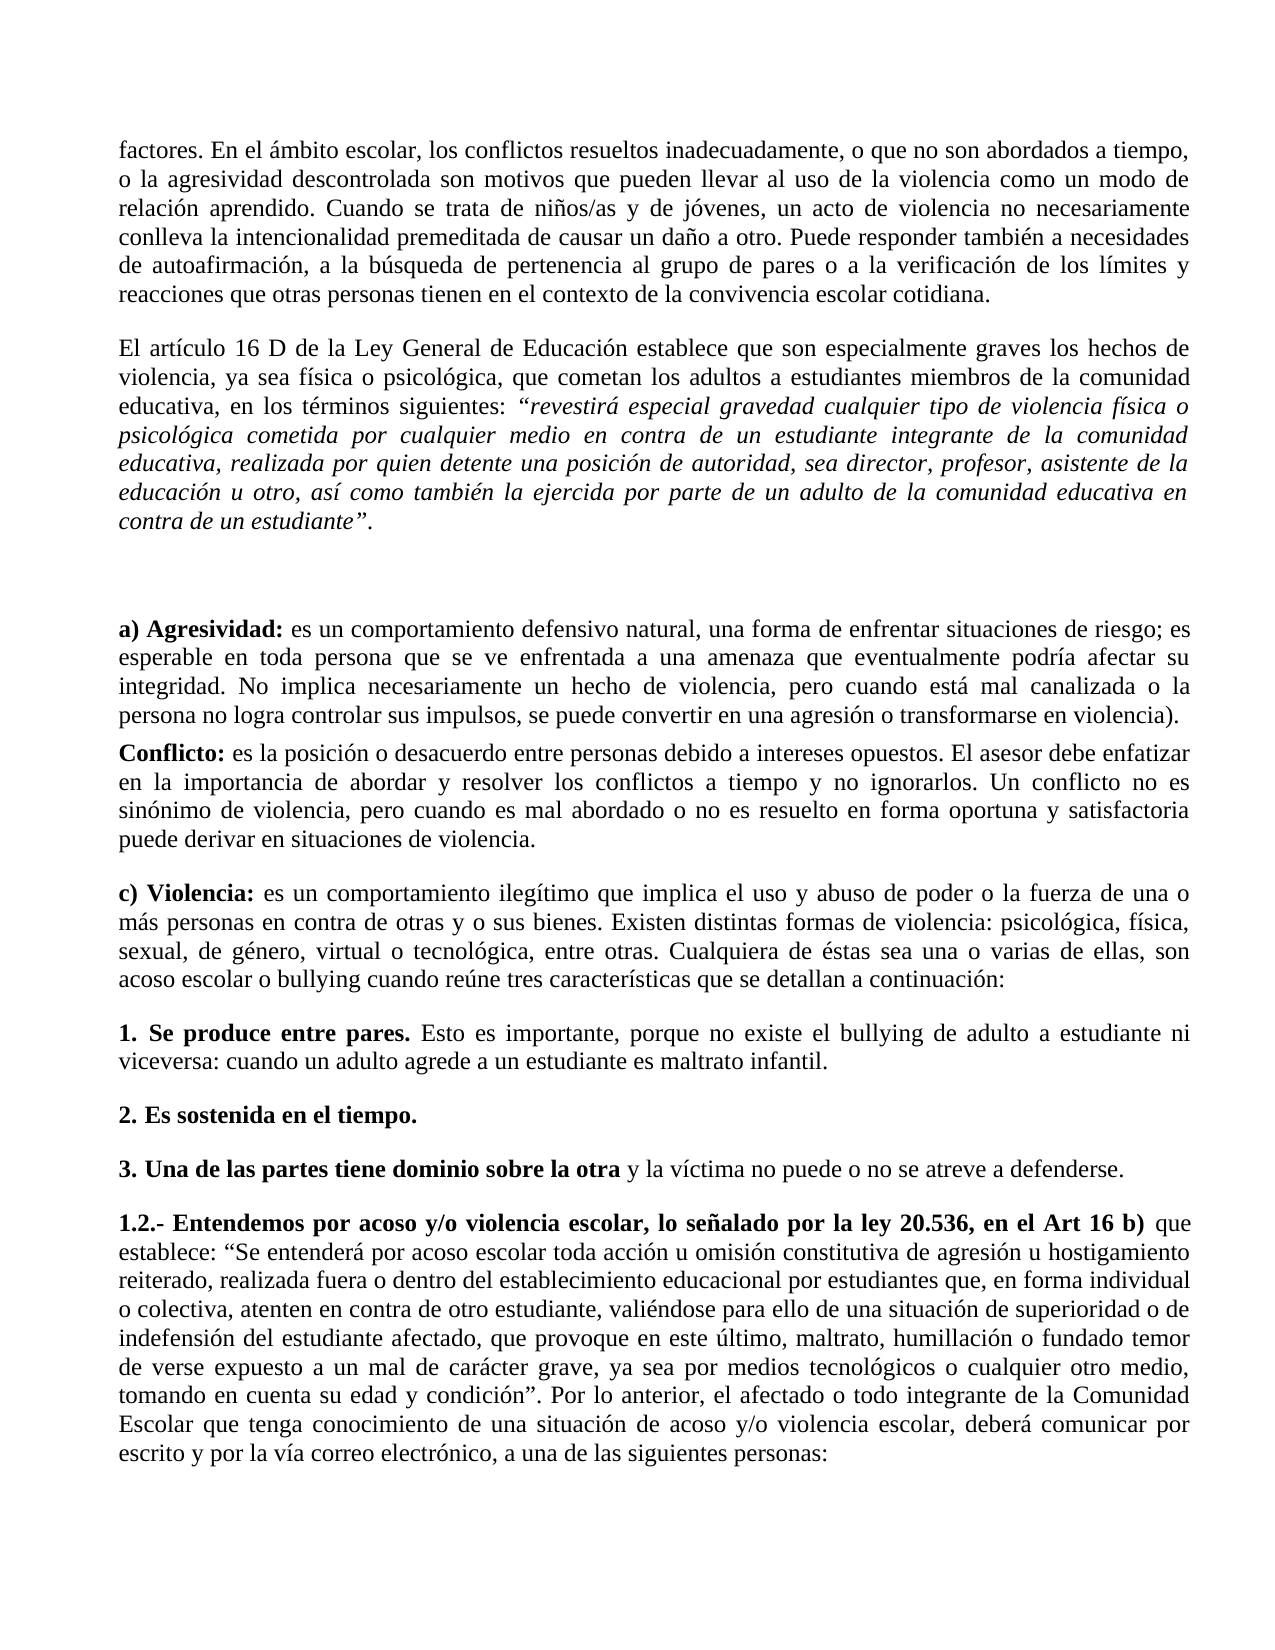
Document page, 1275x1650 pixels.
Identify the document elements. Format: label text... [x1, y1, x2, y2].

text c) Violencia: es un comportamiento ilegítimo que implica el uso y abuso de poder o la fuerza de una o más personas en contra de otras y o sus bienes. Existen distintas formas de violencia: psicológica, física, sexual, de género, virtual o tecnológica, entre otras. Cualquiera de éstas sea una o varias de ellas, son acoso escolar o bullying cuando reúne tres características que se detallan a continuación: [118, 878, 1191, 993]
subtitle Es sostenida en el tiempo. [118, 1100, 1191, 1129]
list Una de las partes tiene dominio sobre la otra y la víctima no puede o no se atreve a defenderse. [118, 1154, 1191, 1183]
list Se produce entre pares. Esto es importante, porque no existe el bullying de adulto a estudiante ni viceversa: cuando un adulto agrede a un estudiante es maltrato infantil. [118, 1019, 1191, 1075]
text a) Agresividad: es un comportamiento defensivo natural, una forma de enfrentar situaciones de riesgo; es esperable en toda persona que se ve enfrentada a una amenaza que eventualmente podría afectar su integridad. No implica necesariamente un hecho de violencia, pero cuando está mal canalizada o la persona no logra controlar sus impulsos, se puede convertir en una agresión o transformarse en violencia). [118, 614, 1191, 729]
text Conflicto: es la posición o desacuerdo entre personas debido a intereses opuestos. El asesor debe enfatizar en la importancia de abordar y resolver los conflictos a tiempo y no ignorarlos. Un conflicto no es sinónimo de violencia, pero cuando es mal abordado o no es resuelto en forma oportuna y satisfactoria puede derivar en situaciones de violencia. [118, 738, 1191, 853]
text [118, 135, 1191, 308]
text El artículo 16 D de la Ley General de Educación establece que son especialmente graves los hechos de violencia, ya sea física o psicológica, que cometan los adultos a estudiantes miembros de la comunidad educativa, en los términos siguientes: “revestirá especial gravedad cualquier tipo de violencia física o psicológica cometida por cualquier medio en contra de un estudiante integrante de la comunidad educativa, realizada por quien detente una posición de autoridad, sea director, profesor, asistente de la educación u otro, así como también la ejercida por parte de un adulto de la comunidad educativa en contra de un estudiante”. [118, 333, 1191, 535]
text 1.2.- Entendemos por acoso y/o violencia escolar, lo señalado por la ley 20.536, en el Art 16 b) que establece: “Se entenderá por acoso escolar toda acción u omisión constitutiva de agresión u hostigamiento reiterado, realizada fuera o dentro del establecimiento educacional por estudiantes que, en forma individual o colectiva, atenten en contra de otro estudiante, valiéndose para ello de una situación de superioridad o de indefensión del estudiante afectado, que provoque en este último, maltrato, humillación o fundado temor de verse expuesto a un mal de carácter grave, ya sea por medios tecnológicos o cualquier otro medio, tomando en cuenta su edad y condición”. Por lo anterior, el afectado o todo integrante de la Comunidad Escolar que tenga conocimiento de una situación de acoso y/o violencia escolar, deberá comunicar por escrito y por la vía correo electrónico, a una de las siguientes personas: [118, 1208, 1191, 1467]
